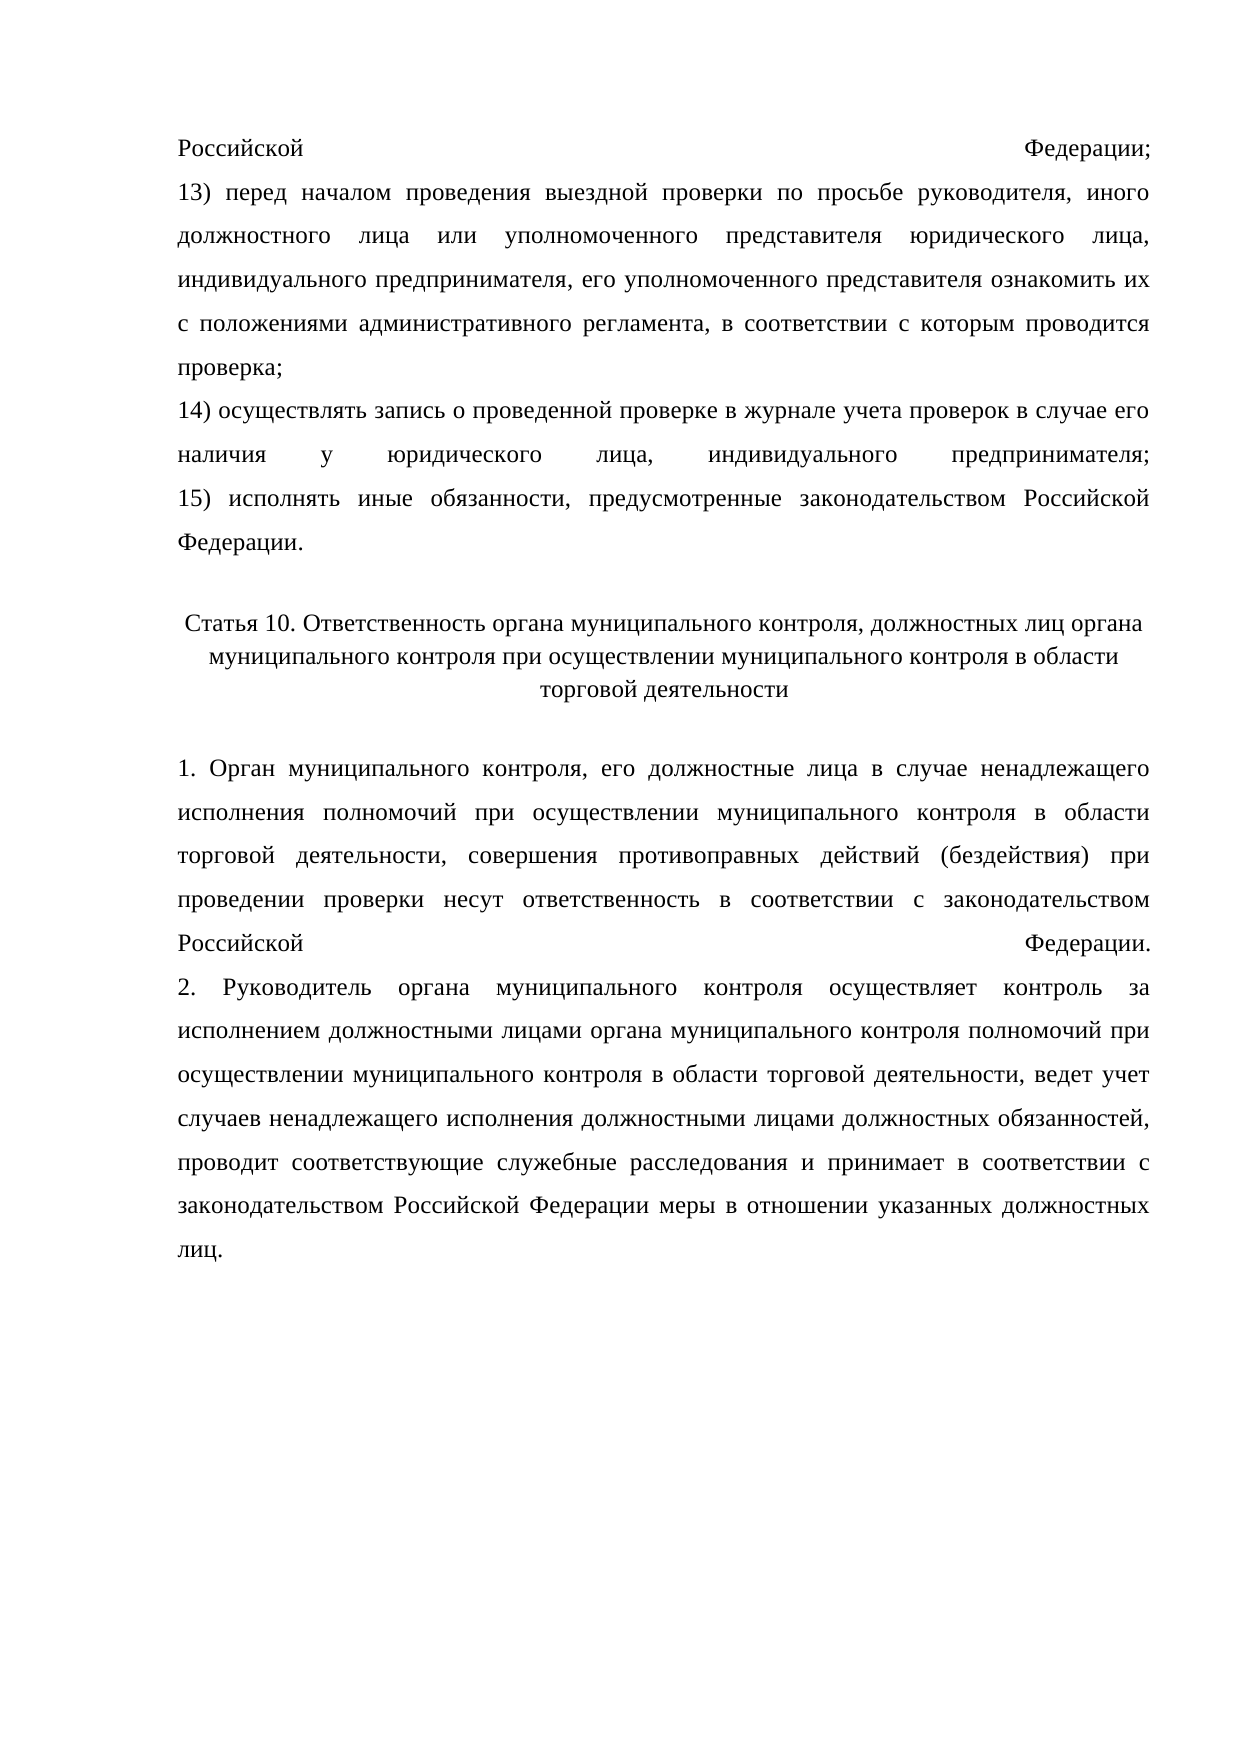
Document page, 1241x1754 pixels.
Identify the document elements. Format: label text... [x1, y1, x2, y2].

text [177, 118, 1152, 556]
text 1. Орган муниципального контроля, его должностные лица в случае ненадлежащего исполнения полномочий при осуществлении муниципального контроля в области торговой деятельности, совершения противоправных действий (бездействия) при проведении проверки несут ответственность в соответствии с законодательством Российской Федерации. 2. Руководитель органа муниципального контроля осуществляет контроль за исполнением должностными лицами органа муниципального контроля полномочий при осуществлении муниципального контроля в области торговой деятельности, ведет учет случаев ненадлежащего исполнения должностными лицами должностных обязанностей, проводит соответствующие служебные расследования и принимает в соответствии с законодательством Российской Федерации меры в отношении указанных должностных лиц. [177, 738, 1152, 1263]
text Статья 10. Ответственность органа муниципального контроля, должностных лиц органа муниципального контроля при осуществлении муниципального контроля в области торговой деятельности [177, 608, 1152, 702]
